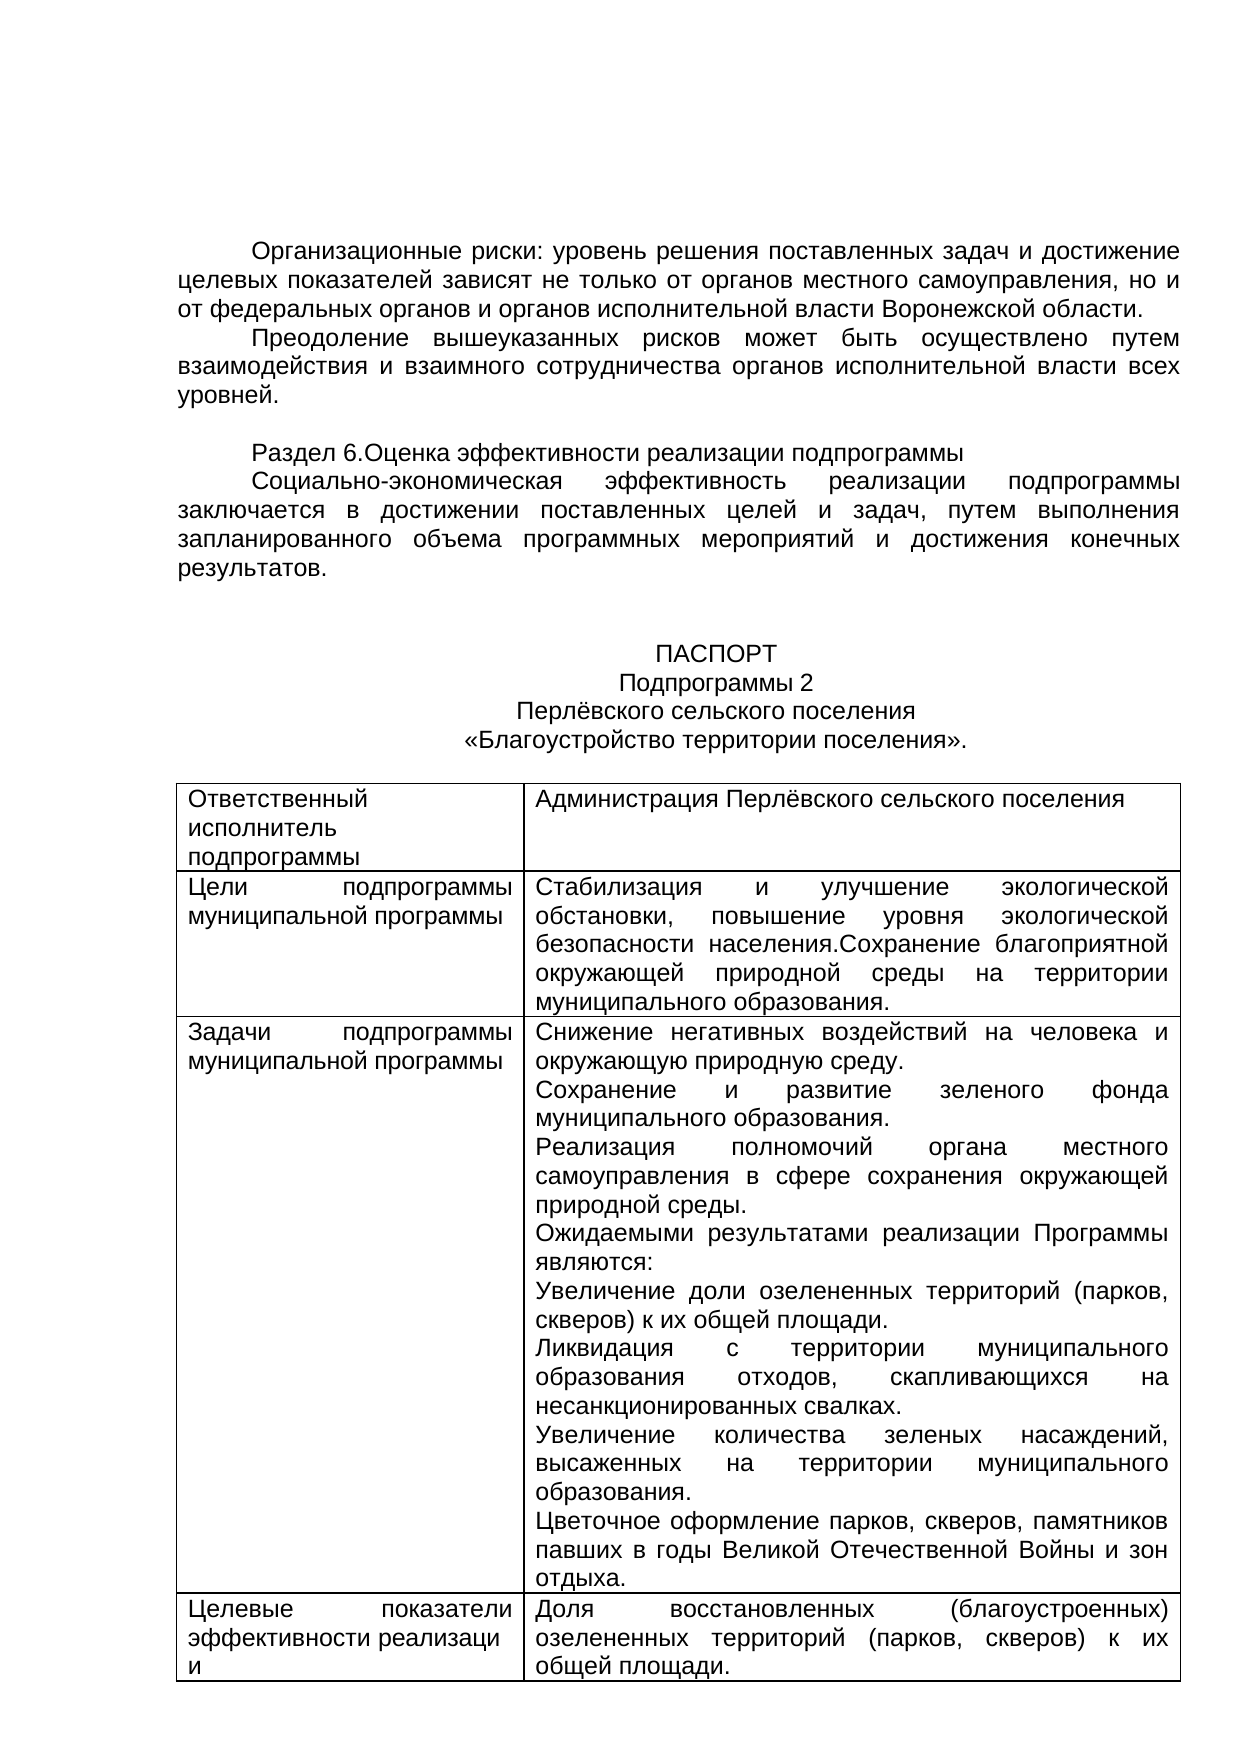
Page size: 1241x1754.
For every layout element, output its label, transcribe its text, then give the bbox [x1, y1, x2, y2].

text Подпрограммы 2 [177, 667, 1181, 696]
text «Благоустройство территории поселения». [177, 725, 1181, 754]
table_cell Стабилизация и улучшение экологической обстановки, повышение уровня экологической безопасности населения.Сохранение благоприятной окружающей природной среды на территории муниципального образования. [525, 872, 1180, 1016]
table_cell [525, 1594, 1180, 1680]
text Организационные риски: уровень решения поставленных задач и достижение целевых показателей зависят не только от органов местного самоуправления, но и от федеральных органов и органов исполнительной власти Воронежской области. [177, 236, 1181, 322]
text ПАСПОРТ [177, 639, 1181, 667]
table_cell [177, 1594, 523, 1680]
table_header Администрация Перлёвского сельского поселения [525, 784, 1180, 870]
table_cell Цели подпрограммы муниципальной программы [177, 872, 523, 1016]
table_cell Задачи подпрограммы муниципальной программы [177, 1017, 523, 1592]
text Социально-экономическая эффективность реализации подпрограммы заключается в достижении поставленных целей и задач, путем выполнения запланированного объема программных мероприятий и достижения конечных результатов. [177, 466, 1181, 581]
text Преодоление вышеуказанных рисков может быть осуществлено путем взаимодействия и взаимного сотрудничества органов исполнительной власти всех уровней. [177, 322, 1181, 409]
text Раздел 6.Оценка эффективности реализации подпрограммы [177, 437, 1181, 466]
table_cell Снижение негативных воздействий на человека и окружающую природную среду. Сохранение и развитие зеленого фонда муниципального образования. Реализация полномочий органа местного самоуправления в сфере сохранения окружающей природной среды. Ожидаемыми результатами реализации Программы являются: Увеличение доли озелененных территорий (парков, скверов) к их общей площади. Ликвидация с территории муниципального образования отходов, скапливающихся на несанкционированных свалках. Увеличение количества зеленых насаждений, высаженных на территории муниципального образования. Цветочное оформление парков, скверов, памятников павших в годы Великой Отечественной Войны и зон отдыха. [525, 1017, 1180, 1592]
text Перлёвского сельского поселения [177, 696, 1181, 725]
